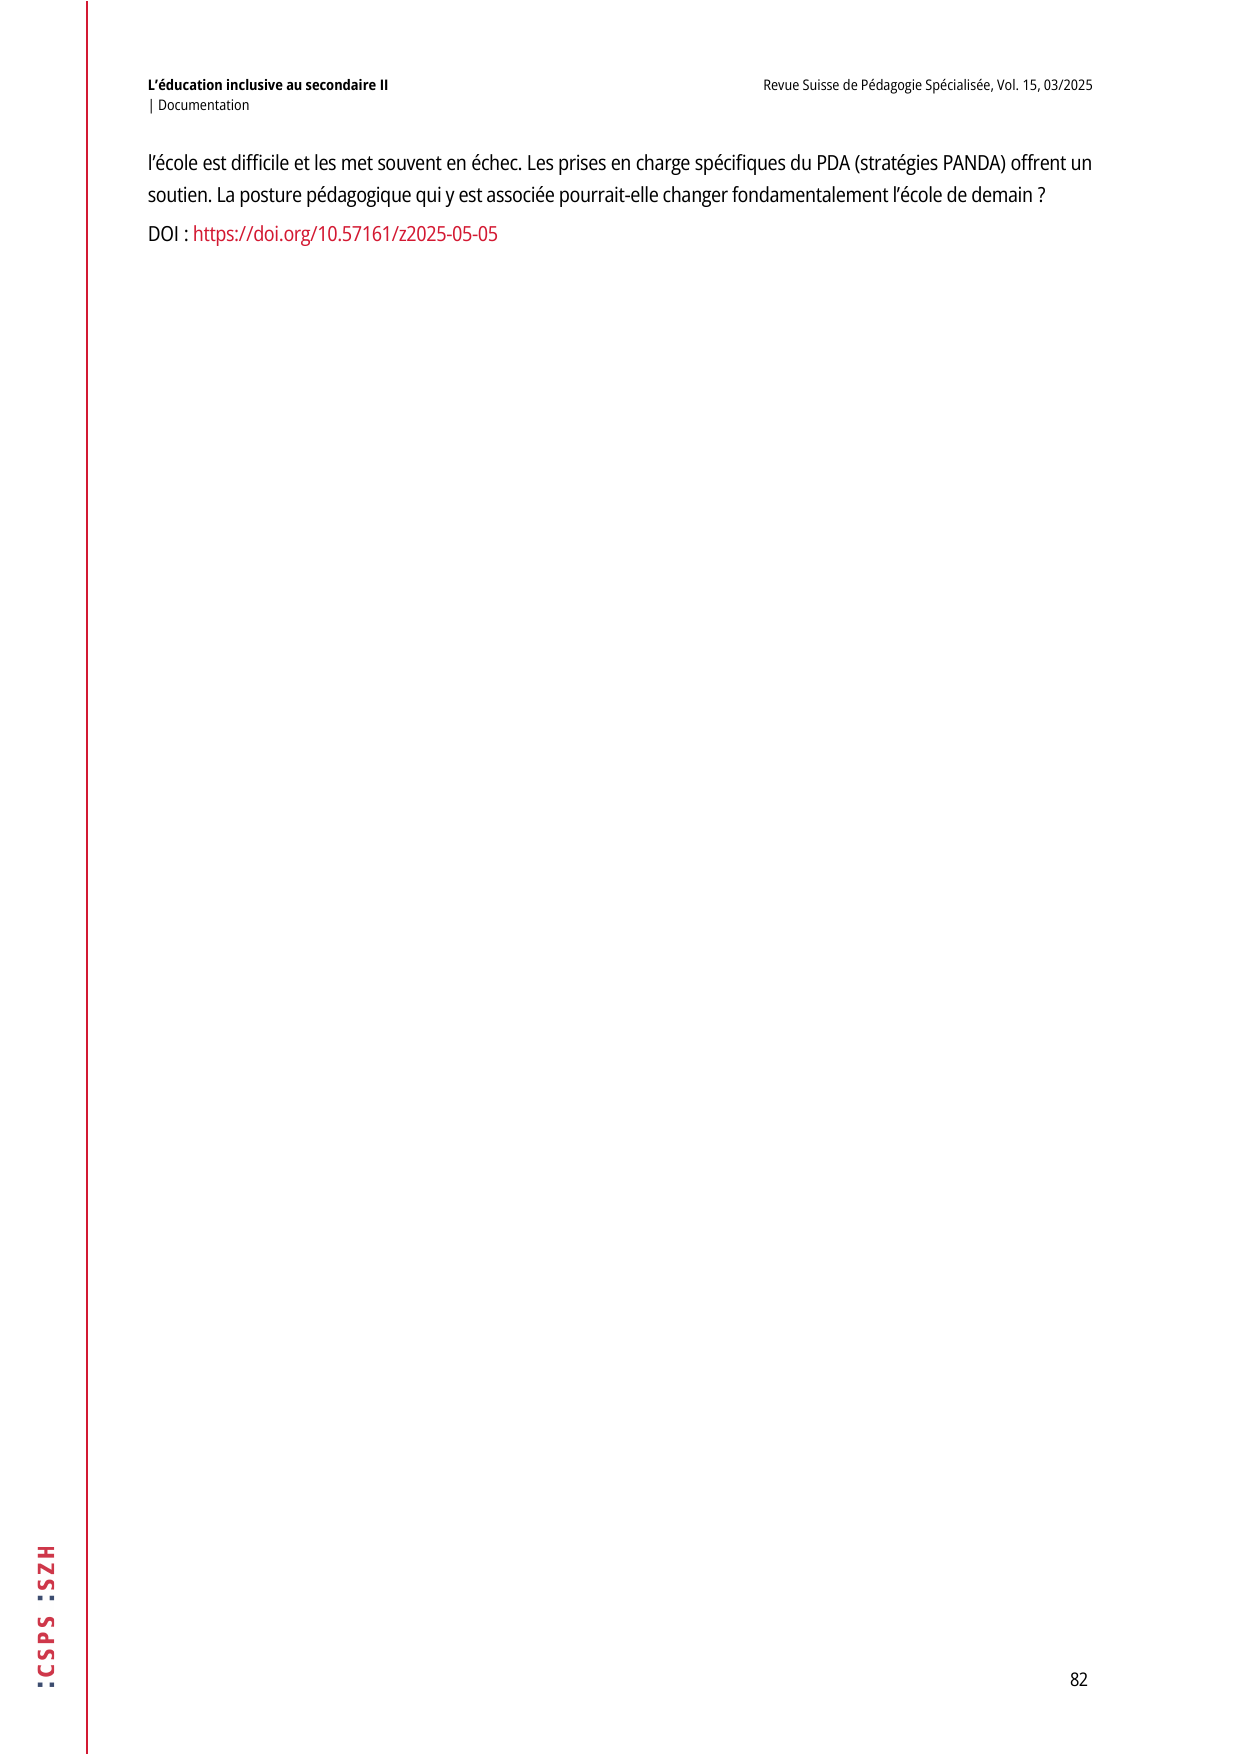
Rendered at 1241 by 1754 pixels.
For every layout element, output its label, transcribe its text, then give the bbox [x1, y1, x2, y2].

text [148, 148, 1092, 209]
picture [37, 1547, 55, 1687]
text DOI : https://doi.org/10.57161/z2025-05-05 [148, 219, 1092, 248]
